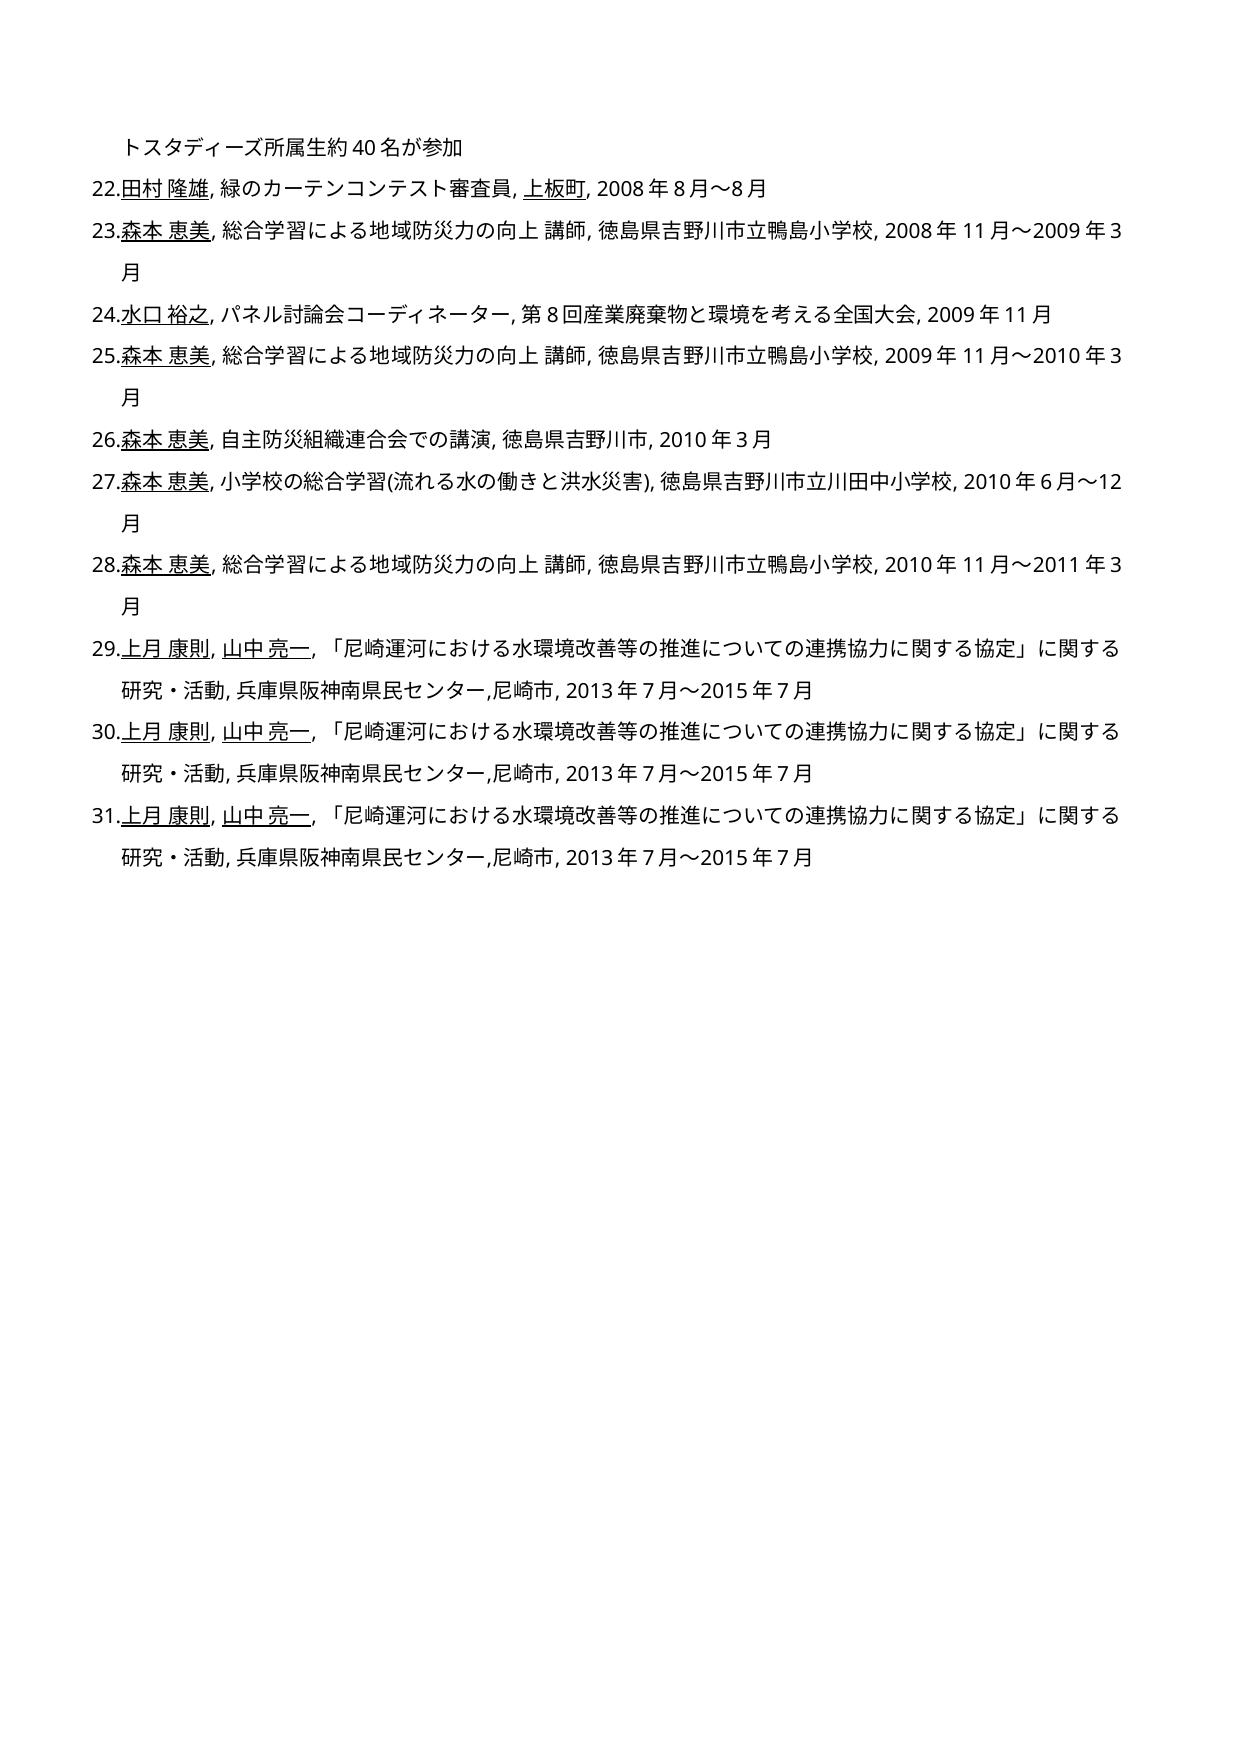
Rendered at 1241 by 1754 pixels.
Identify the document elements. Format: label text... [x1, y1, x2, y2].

list 森本 恵美, 総合学習による地域防災力の向上 講師, 徳島県吉野川市立鴨島小学校, 2010年11月〜2011年3月 [92, 543, 1122, 626]
list 森本 恵美, 小学校の総合学習(流れる水の働きと洪水災害), 徳島県吉野川市立川田中小学校, 2010年6月〜12月 [92, 459, 1122, 543]
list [92, 125, 1122, 167]
list 森本 恵美, 自主防災組織連合会での講演, 徳島県吉野川市, 2010年3月 [92, 417, 1122, 459]
list 田村 隆雄, 緑のカーテンコンテスト審査員, 上板町, 2008年8月〜8月 [92, 167, 1122, 209]
list 水口 裕之, パネル討論会コーディネーター, 第8回産業廃棄物と環境を考える全国大会, 2009年11月 [92, 292, 1122, 334]
list 上月 康則, 山中 亮一, 「尼崎運河における水環境改善等の推進についての連携協力に関する協定」に関する研究・活動, 兵庫県阪神南県民センター,尼崎市, 2013年7月〜2015年7月 [92, 793, 1122, 877]
list 森本 恵美, 総合学習による地域防災力の向上 講師, 徳島県吉野川市立鴨島小学校, 2008年11月〜2009年3月 [92, 209, 1122, 292]
list 上月 康則, 山中 亮一, 「尼崎運河における水環境改善等の推進についての連携協力に関する協定」に関する研究・活動, 兵庫県阪神南県民センター,尼崎市, 2013年7月〜2015年7月 [92, 710, 1122, 793]
list 森本 恵美, 総合学習による地域防災力の向上 講師, 徳島県吉野川市立鴨島小学校, 2009年11月〜2010年3月 [92, 334, 1122, 417]
list 上月 康則, 山中 亮一, 「尼崎運河における水環境改善等の推進についての連携協力に関する協定」に関する研究・活動, 兵庫県阪神南県民センター,尼崎市, 2013年7月〜2015年7月 [92, 626, 1122, 710]
